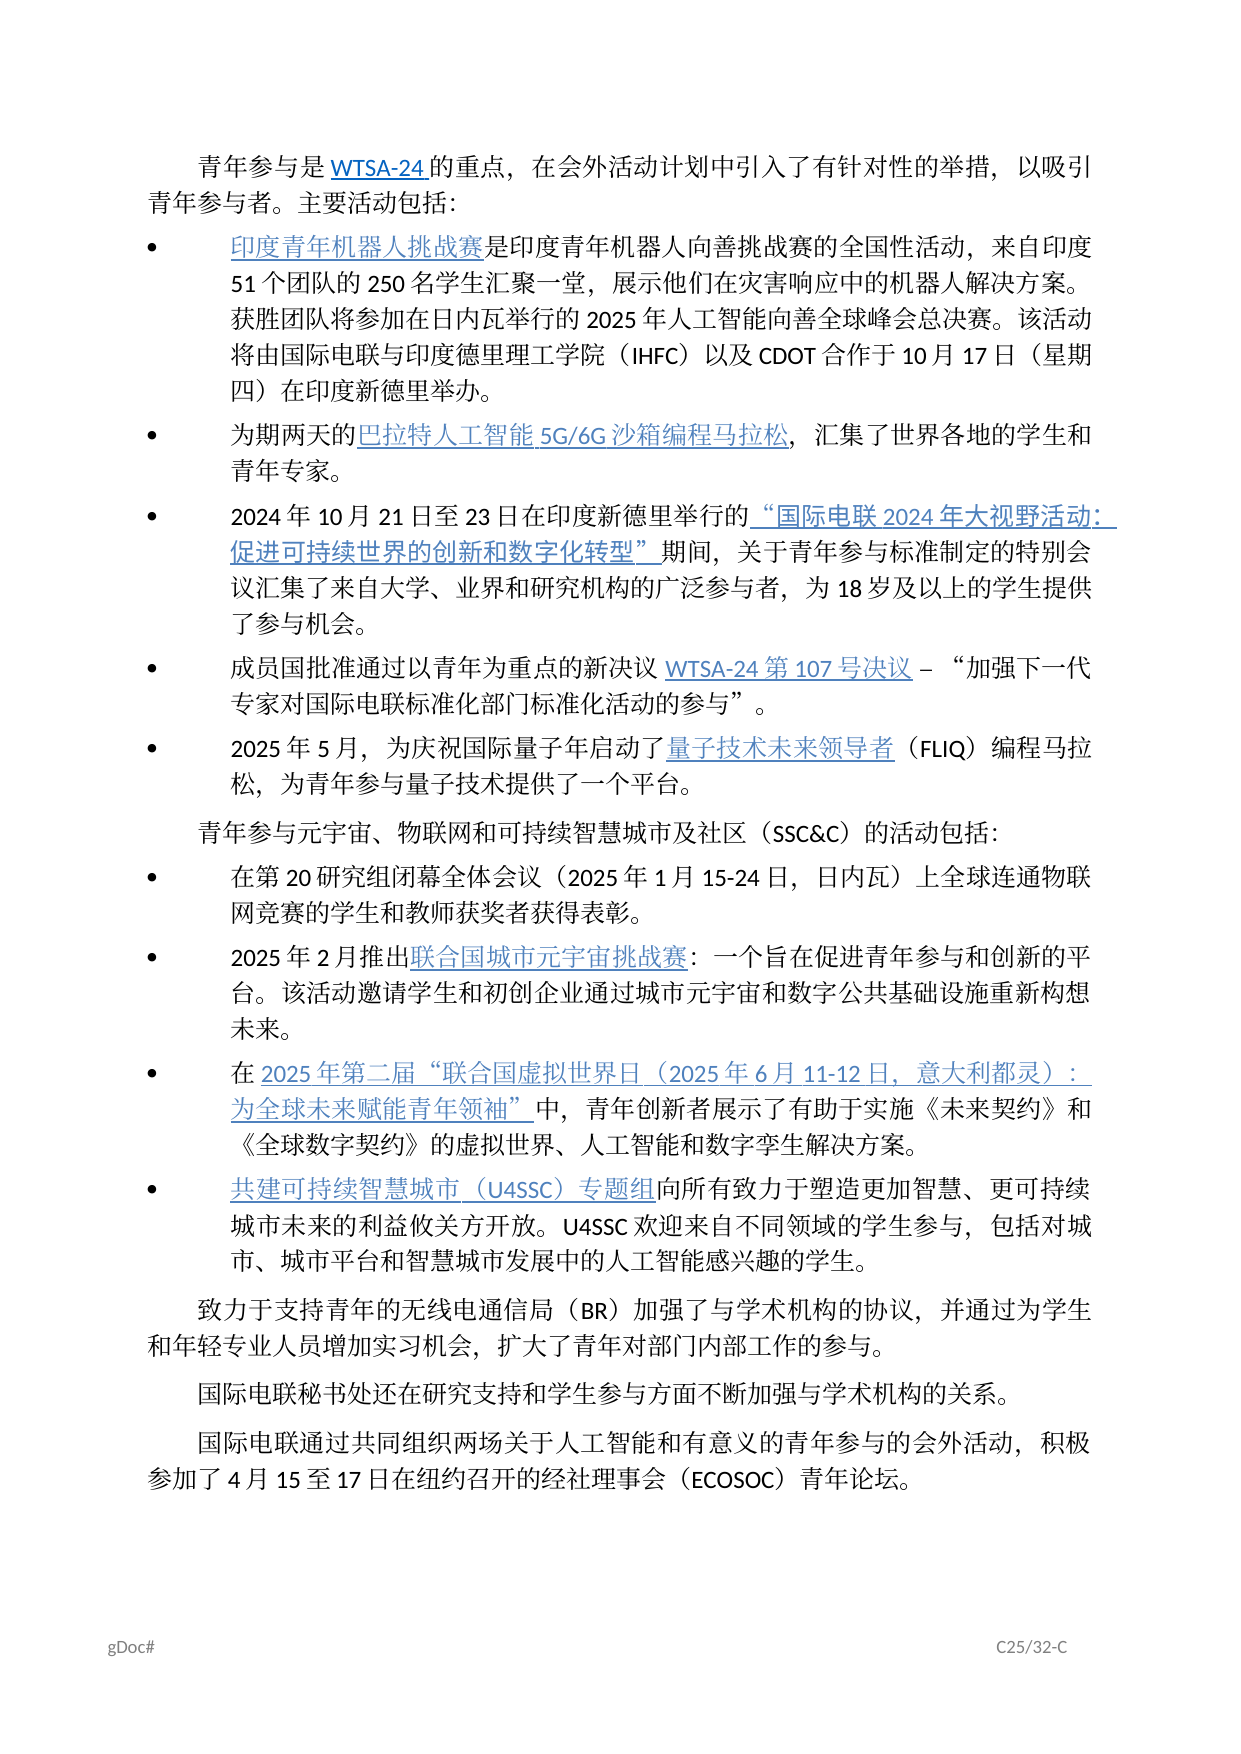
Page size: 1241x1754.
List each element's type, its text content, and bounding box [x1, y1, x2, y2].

text  2025年2月推出联合国城市元宇宙挑战赛：一个旨在促进青年参与和创新的平台。该活动邀请学生和初创企业通过城市元宇宙和数字公共基础设施重新构想未来。 [148, 938, 1092, 1046]
text  在2025年第二届“联合国虚拟世界日（2025年6月11-12日，意大利都灵）：为全球未来赋能青年领袖”中，青年创新者展示了有助于实施《未来契约》和《全球数字契约》的虚拟世界、人工智能和数字孪生解决方案。 [148, 1054, 1092, 1162]
text  成员国批准通过以青年为重点的新决议WTSA-24第107号决议 – “加强下一代专家对国际电联标准化部门标准化活动的参与”。 [148, 649, 1092, 721]
text 青年参与是WTSA-24的重点，在会外活动计划中引入了有针对性的举措，以吸引青年参与者。主要活动包括： [148, 148, 1092, 219]
text 青年参与元宇宙、物联网和可持续智慧城市及社区（SSC&C）的活动包括： [148, 813, 1092, 849]
text 国际电联通过共同组织两场关于人工智能和有意义的青年参与的会外活动，积极参加了4月15至17日在纽约召开的经社理事会（ECOSOC）青年论坛。 [148, 1423, 1092, 1495]
text  为期两天的巴拉特人工智能5G/6G沙箱编程马拉松，汇集了世界各地的学生和青年专家。 [148, 416, 1092, 488]
text  2024年10月21日至23日在印度新德里举行的“国际电联2024年大视野活动：促进可持续世界的创新和数字化转型”期间，关于青年参与标准制定的特别会议汇集了来自大学、业界和研究机构的广泛参与者，为18岁及以上的学生提供了参与机会。 [148, 496, 1092, 641]
text  印度青年机器人挑战赛是印度青年机器人向善挑战赛的全国性活动，来自印度51个团队的250名学生汇聚一堂，展示他们在灾害响应中的机器人解决方案。获胜团队将参加在日内瓦举行的2025年人工智能向善全球峰会总决赛。该活动将由国际电联与印度德里理工学院（IHFC）以及CDOT合作于10月17日（星期四）在印度新德里举办。 [148, 228, 1092, 408]
text  在第20研究组闭幕全体会议（2025年1月15-24日，日内瓦）上全球连通物联网竞赛的学生和教师获奖者获得表彰。 [148, 858, 1092, 929]
text  共建可持续智慧城市（U4SSC）专题组向所有致力于塑造更加智慧、更可持续城市未来的利益攸关方开放。U4SSC欢迎来自不同领域的学生参与，包括对城市、城市平台和智慧城市发展中的人工智能感兴趣的学生。 [148, 1170, 1092, 1278]
text 国际电联秘书处还在研究支持和学生参与方面不断加强与学术机构的关系。 [148, 1375, 1092, 1411]
text 致力于支持青年的无线电通信局（BR）加强了与学术机构的协议，并通过为学生和年轻专业人员增加实习机会，扩大了青年对部门内部工作的参与。 [148, 1291, 1092, 1362]
text  2025年5月，为庆祝国际量子年启动了量子技术未来领导者（FLIQ）编程马拉松，为青年参与量子技术提供了一个平台。 [148, 729, 1092, 801]
